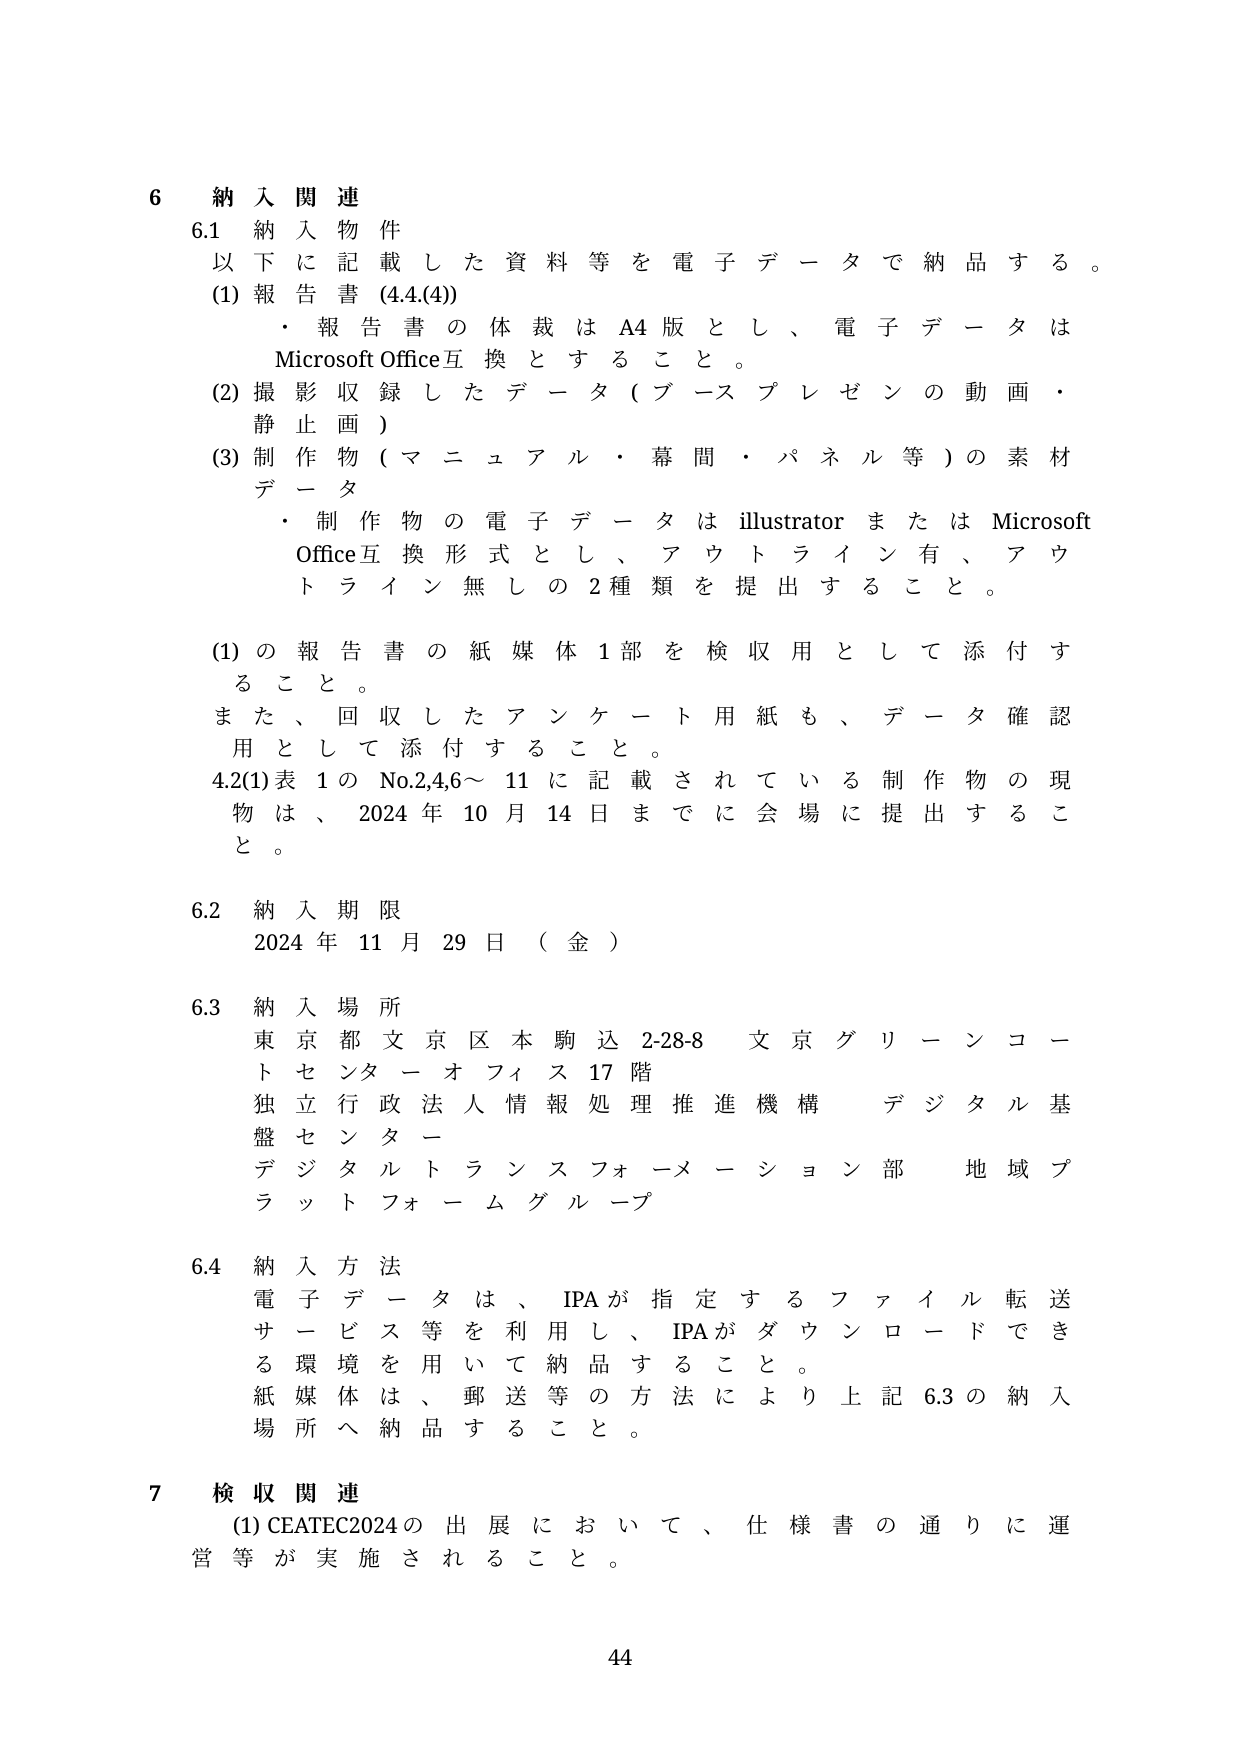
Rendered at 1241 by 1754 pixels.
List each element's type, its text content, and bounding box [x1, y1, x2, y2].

list 東京都文京区本駒込2-28-8 文京グリーンコートセンターオフィス17階 [238, 1022, 1091, 1087]
list 納入方法 [185, 1249, 1091, 1282]
list (2) 撮影収録したデータ(ブースプレゼンの動画・静止画) [208, 374, 1091, 439]
list (3) 制作物(マニュアル・幕間・パネル等)の素材データ [208, 439, 1091, 504]
list 納入期限 [185, 893, 1091, 925]
list 納入関連 [149, 180, 1091, 212]
text (1) CEATEC2024の出展において、仕様書の通りに運営等が実施されること。 [185, 1508, 1091, 1573]
list 納入物件 [185, 212, 1091, 245]
list ・報告書の体裁はA4版とし、電子データはMicrosoft Office互換とすること。 [254, 310, 1091, 374]
list また、回収したアンケート用紙も、データ確認用として添付すること。 [208, 698, 1091, 763]
list ・制作物の電子データはillustratorまたはMicrosoft Office互換形式とし、アウトライン有、アウトライン無しの2種類を提出すること。 [254, 504, 1091, 601]
list 以下に記載した資料等を電子データで納品する。 [208, 245, 1091, 277]
list 4.2(1)表1のNo.2,4,6～11に記載されている制作物の現物は、2024年10月14日までに会場に提出すること。 [208, 763, 1091, 860]
list (1) 報告書(4.4.(4)) [208, 277, 1091, 310]
list (1)の報告書の紙媒体1部を検収用として添付すること。 [208, 634, 1091, 698]
list 独立行政法人情報処理推進機構 デジタル基盤センター [238, 1087, 1091, 1152]
text 電子データは、IPAが指定するファイル転送サービス等を利用し、IPAがダウンロードできる環境を用いて納品すること。 [238, 1282, 1091, 1379]
list 納入場所 [185, 990, 1091, 1022]
list デジタルトランスフォーメーション部 地域プラットフォームグループ [238, 1152, 1091, 1217]
list 検収関連 [149, 1476, 1091, 1508]
text 紙媒体は、郵送等の方法により上記6.3の納入場所へ納品すること。 [238, 1379, 1091, 1443]
list 2024年11月29日（金） [238, 925, 1091, 958]
